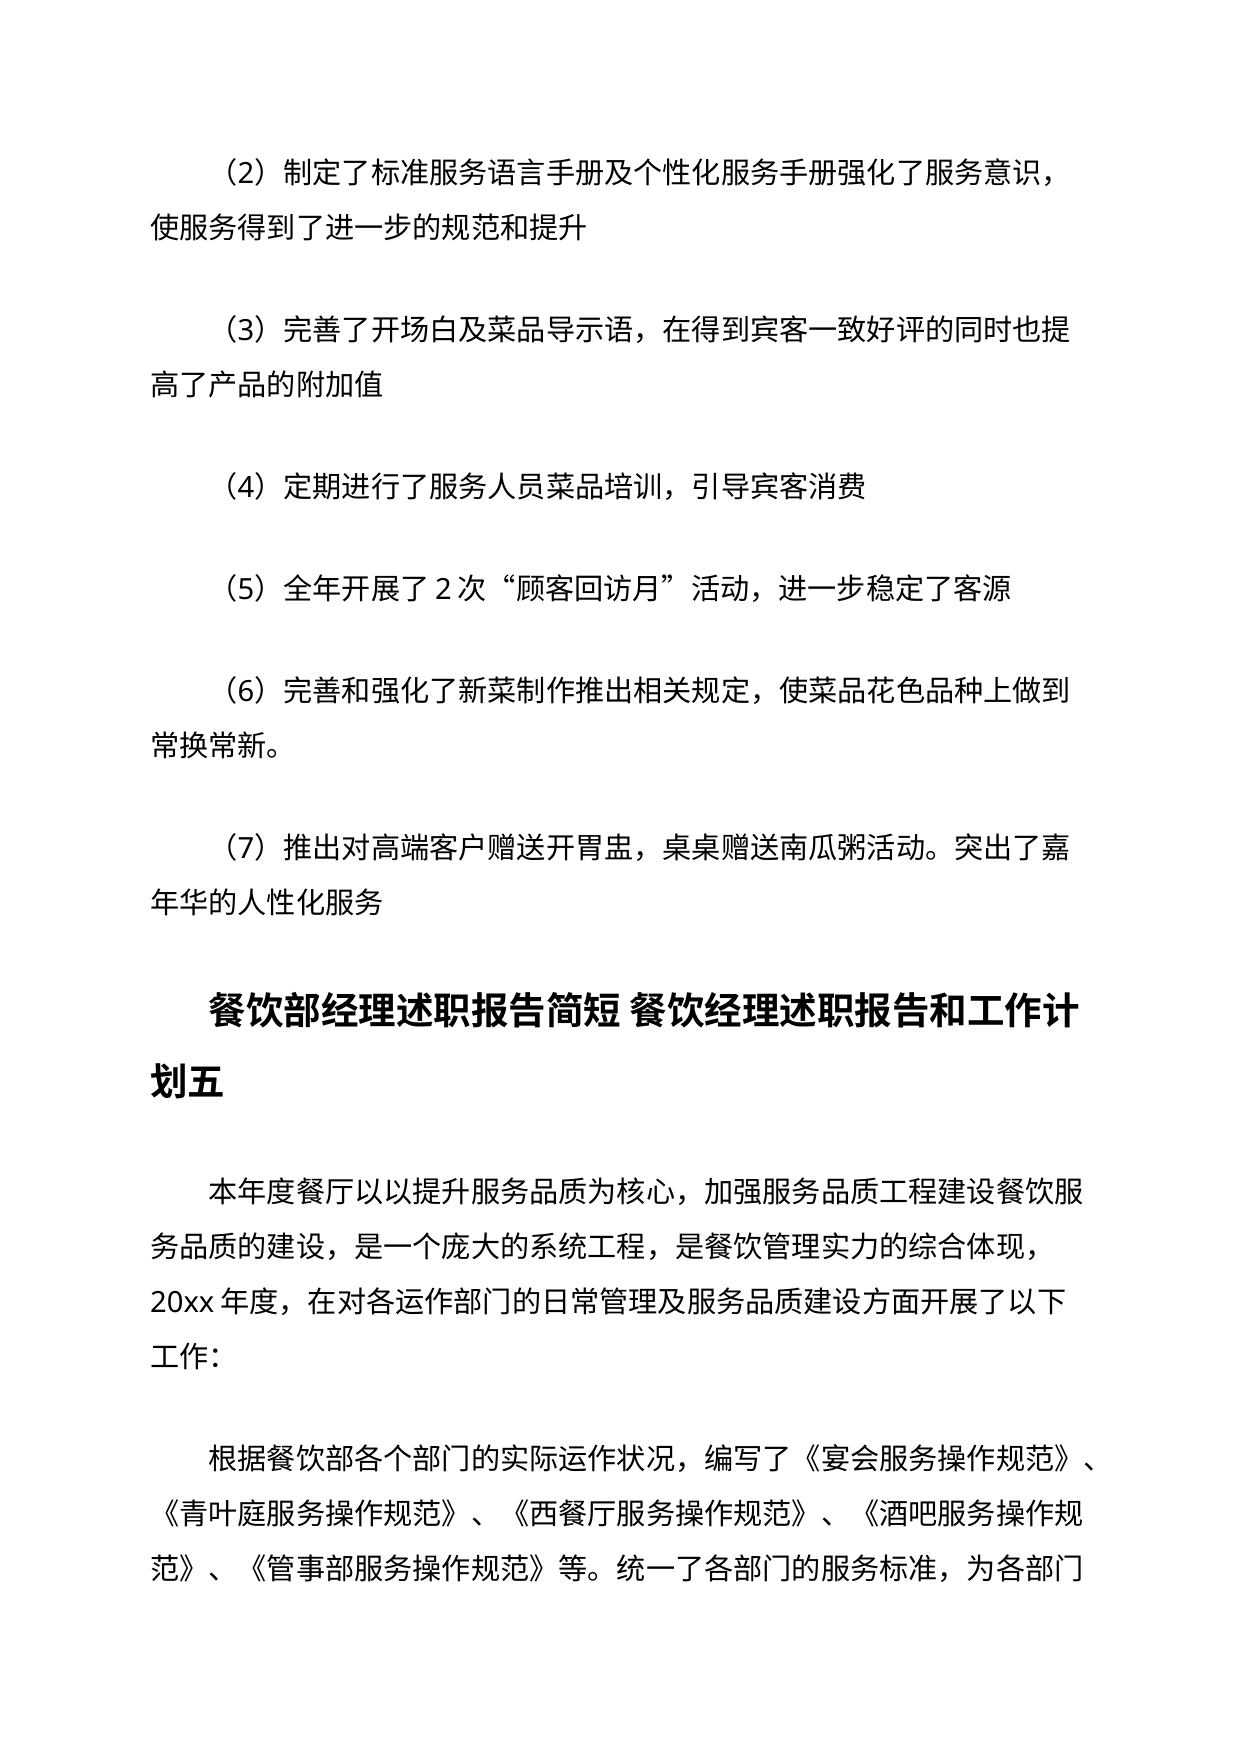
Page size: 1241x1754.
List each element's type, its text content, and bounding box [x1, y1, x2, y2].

text （6）完善和强化了新菜制作推出相关规定，使菜品花色品种上做到常换常新。 [150, 667, 1090, 765]
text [150, 1436, 1090, 1588]
text （2）制定了标准服务语言手册及个性化服务手册强化了服务意识，使服务得到了进一步的规范和提升 [150, 150, 1090, 247]
text 本年度餐厅以以提升服务品质为核心，加强服务品质工程建设餐饮服务品质的建设，是一个庞大的系统工程，是餐饮管理实力的综合体现，20xx年度，在对各运作部门的日常管理及服务品质建设方面开展了以下工作： [150, 1169, 1090, 1376]
text （3）完善了开场白及菜品导示语，在得到宾客一致好评的同时也提高了产品的附加值 [150, 307, 1090, 404]
text （5）全年开展了2次“顾客回访月”活动，进一步稳定了客源 [150, 566, 1090, 608]
text （7）推出对高端客户赠送开胃盅，桌桌赠送南瓜粥活动。突出了嘉年华的人性化服务 [150, 824, 1090, 922]
text 餐饮部经理述职报告简短 餐饮经理述职报告和工作计划五 [150, 981, 1090, 1106]
text （4）定期进行了服务人员菜品培训，引导宾客消费 [150, 463, 1090, 506]
